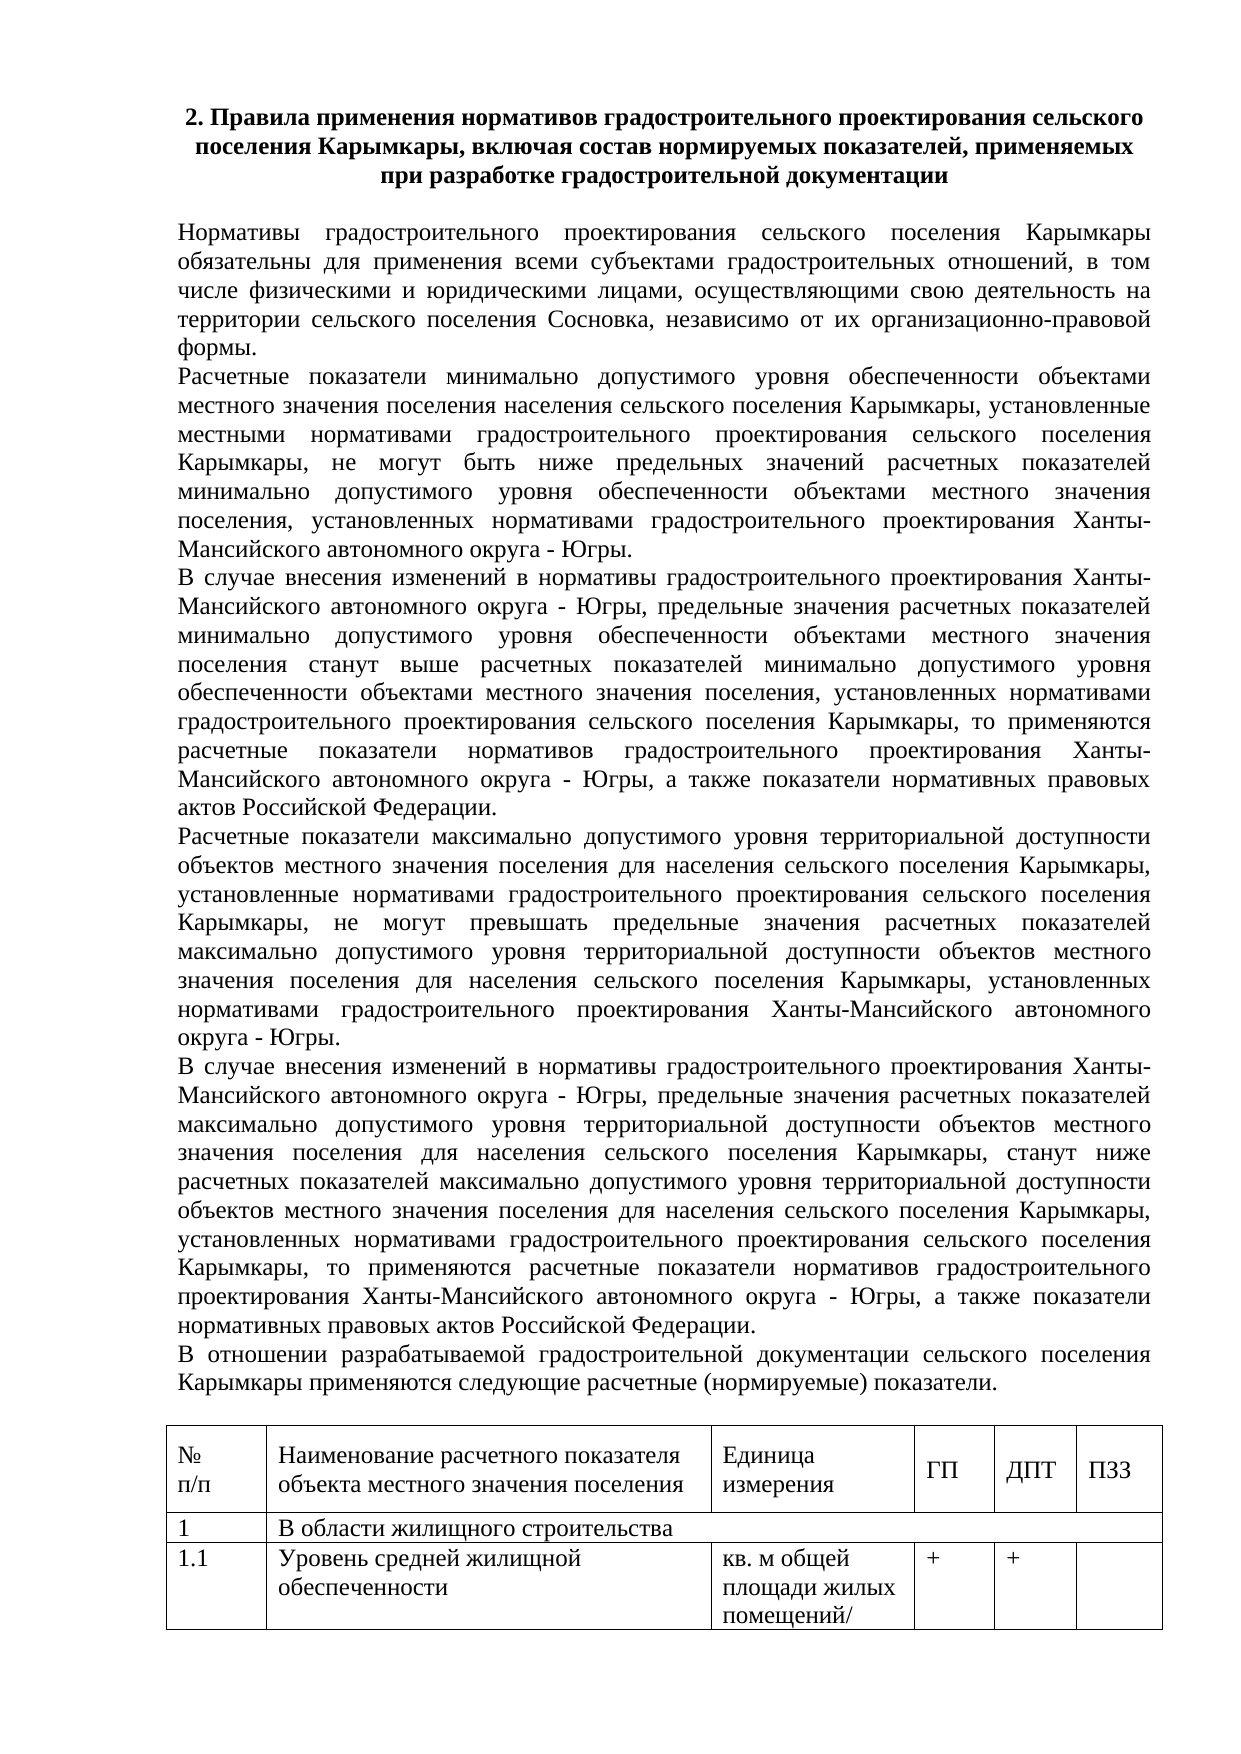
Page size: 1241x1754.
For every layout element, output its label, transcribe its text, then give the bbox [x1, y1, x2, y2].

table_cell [712, 1543, 914, 1629]
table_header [267, 1426, 711, 1512]
table_cell + [995, 1543, 1076, 1629]
text Нормативы градостроительного проектирования сельского поселения Карымкары обязательны для применения всеми субъектами градостроительных отношений, в том числе физическими и юридическими лицами, осуществляющими свою деятельность на территории сельского поселения Сосновка, независимо от их организационно-правовой формы. [177, 217, 1152, 361]
table_header ДПТ [995, 1426, 1076, 1512]
table_header Единица измерения [712, 1426, 914, 1512]
table_cell [1077, 1543, 1162, 1629]
table_header ПЗЗ [1077, 1426, 1162, 1512]
text Расчетные показатели максимально допустимого уровня территориальной доступности объектов местного значения поселения для населения сельского поселения Карымкары, установленные нормативами градостроительного проектирования сельского поселения Карымкары, не могут превышать предельные значения расчетных показателей максимально допустимого уровня территориальной доступности объектов местного значения поселения для населения сельского поселения Карымкары, установленных нормативами градостроительного проектирования Ханты-Мансийского автономного округа - Югры. [177, 821, 1152, 1051]
table_cell Уровень средней жилищной обеспеченности [267, 1543, 711, 1629]
table_cell 1.1 [167, 1543, 266, 1629]
table_cell В области жилищного строительства [267, 1513, 1162, 1542]
text Расчетные показатели минимально допустимого уровня обеспеченности объектами местного значения поселения населения сельского поселения Карымкары, установленные местными нормативами градостроительного проектирования сельского поселения Карымкары, не могут быть ниже предельных значений расчетных показателей минимально допустимого уровня обеспеченности объектами местного значения поселения, установленных нормативами градостроительного проектирования Ханты-Мансийского автономного округа - Югры. [177, 361, 1152, 562]
table_cell 1 [167, 1513, 266, 1542]
text В случае внесения изменений в нормативы градостроительного проектирования Ханты-Мансийского автономного округа - Югры, предельные значения расчетных показателей минимально допустимого уровня обеспеченности объектами местного значения поселения станут выше расчетных показателей минимально допустимого уровня обеспеченности объектами местного значения поселения, установленных нормативами градостроительного проектирования сельского поселения Карымкары, то применяются расчетные показатели нормативов градостроительного проектирования Ханты-Мансийского автономного округа - Югры, а также показатели нормативных правовых актов Российской Федерации. [177, 562, 1152, 821]
table_cell + [915, 1543, 994, 1629]
table_header № п/п [167, 1426, 266, 1512]
table_header ГП [915, 1426, 994, 1512]
text В отношении разрабатываемой градостроительной документации сельского поселения Карымкары применяются следующие расчетные (нормируемые) показатели. [177, 1339, 1152, 1396]
text В случае внесения изменений в нормативы градостроительного проектирования Ханты-Мансийского автономного округа - Югры, предельные значения расчетных показателей максимально допустимого уровня территориальной доступности объектов местного значения поселения для населения сельского поселения Карымкары, станут ниже расчетных показателей максимально допустимого уровня территориальной доступности объектов местного значения поселения для населения сельского поселения Карымкары, установленных нормативами градостроительного проектирования сельского поселения Карымкары, то применяются расчетные показатели нормативов градостроительного проектирования Ханты-Мансийского автономного округа - Югры, а также показатели нормативных правовых актов Российской Федерации. [177, 1051, 1152, 1339]
text 2. Правила применения нормативов градостроительного проектирования сельского поселения Карымкары, включая состав нормируемых показателей, применяемых при разработке градостроительной документации [177, 102, 1152, 189]
